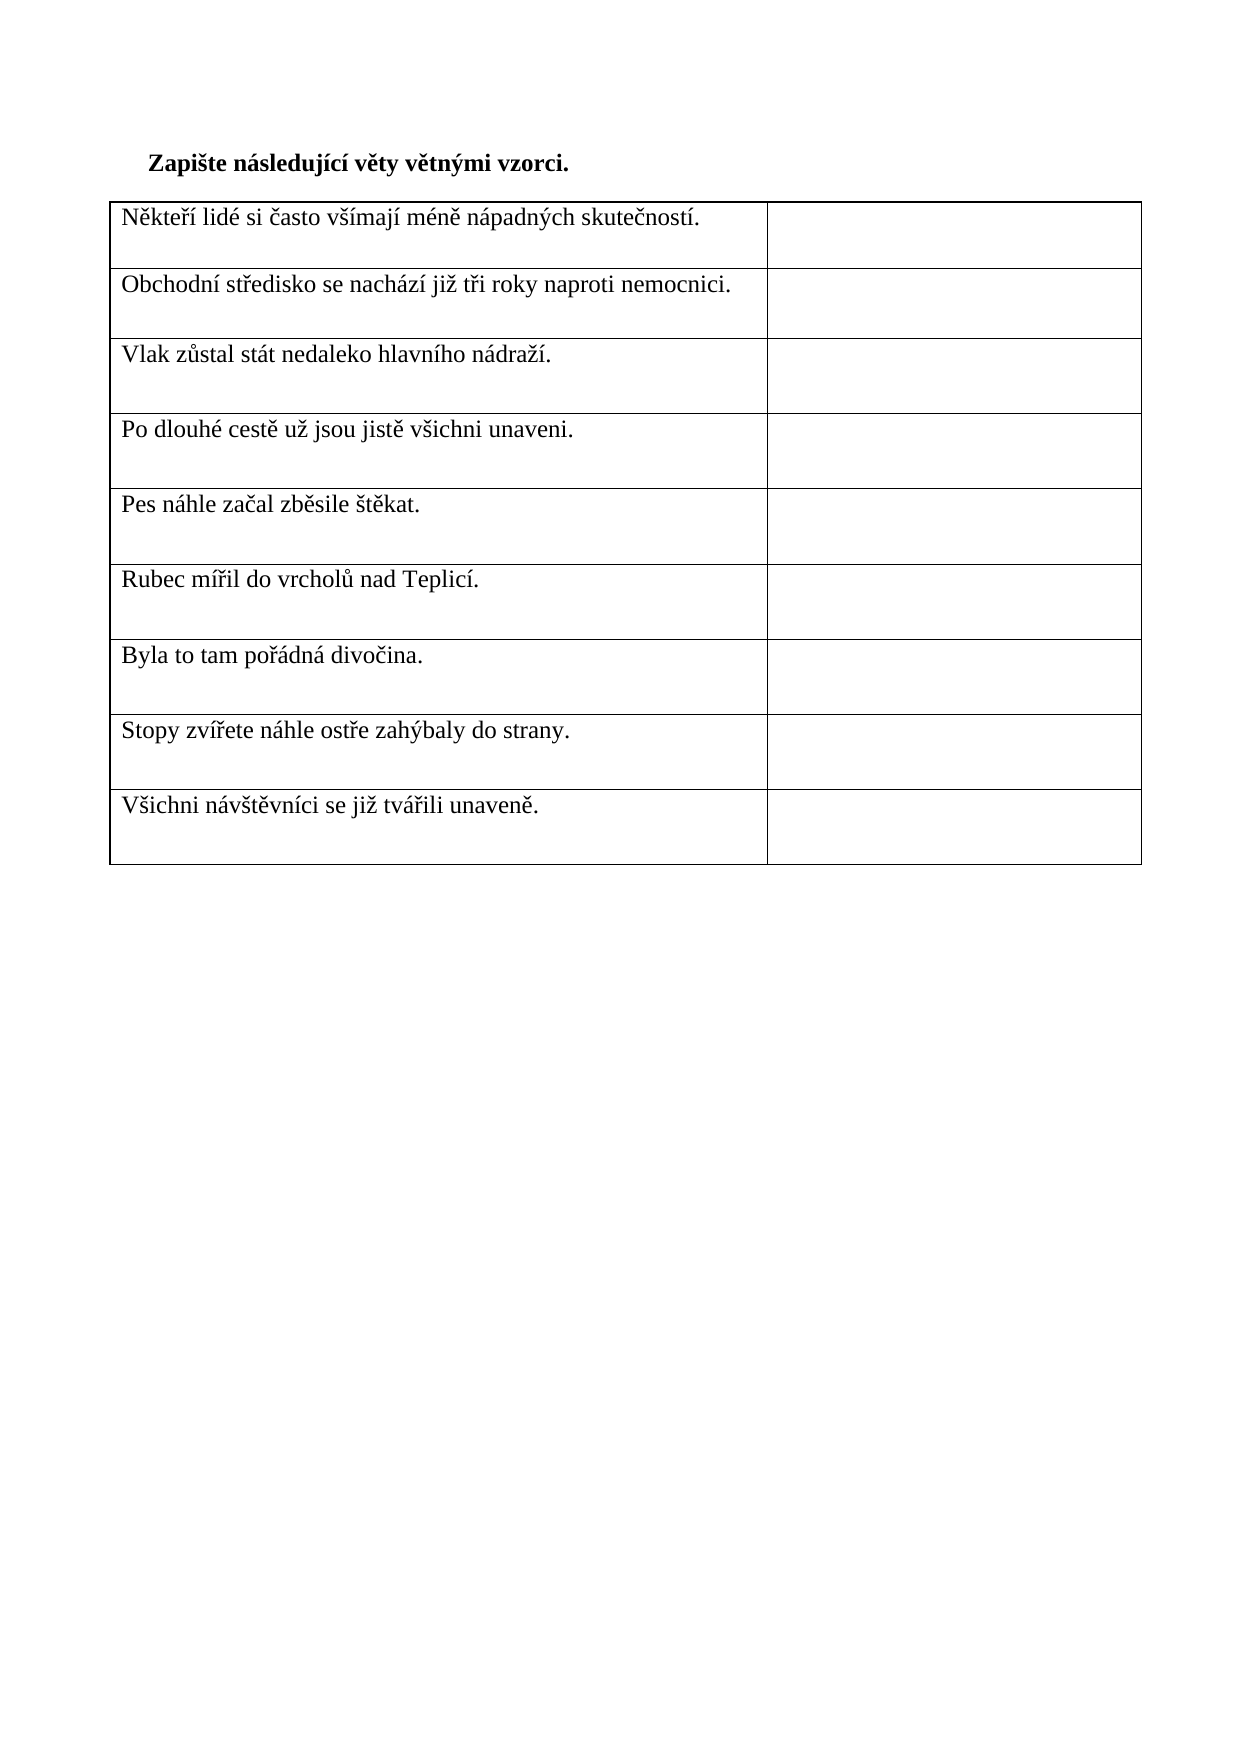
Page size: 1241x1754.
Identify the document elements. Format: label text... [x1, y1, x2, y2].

table_cell [768, 640, 1141, 714]
table_cell Všichni návštěvníci se již tvářili unaveně. [111, 790, 767, 864]
table_header [768, 203, 1141, 268]
table_cell Rubec mířil do vrcholů nad Teplicí. [111, 565, 767, 639]
table_cell Byla to tam pořádná divočina. [111, 640, 767, 714]
table_cell [768, 414, 1141, 488]
table_cell Obchodní středisko se nachází již tři roky naproti nemocnici. [111, 269, 767, 338]
text Zapište následující věty větnými vzorci. [148, 148, 1093, 176]
table_cell Vlak zůstal stát nedaleko hlavního nádraží. [111, 339, 767, 413]
table_cell [768, 339, 1141, 413]
table_cell [768, 489, 1141, 563]
table_cell [768, 790, 1141, 864]
table_cell [768, 715, 1141, 789]
table_cell Stopy zvířete náhle ostře zahýbaly do strany. [111, 715, 767, 789]
table_cell Pes náhle začal zběsile štěkat. [111, 489, 767, 563]
table_cell [768, 269, 1141, 338]
table_header Někteří lidé si často všímají méně nápadných skutečností. [111, 203, 767, 268]
table_cell Po dlouhé cestě už jsou jistě všichni unaveni. [111, 414, 767, 488]
table_cell [768, 565, 1141, 639]
